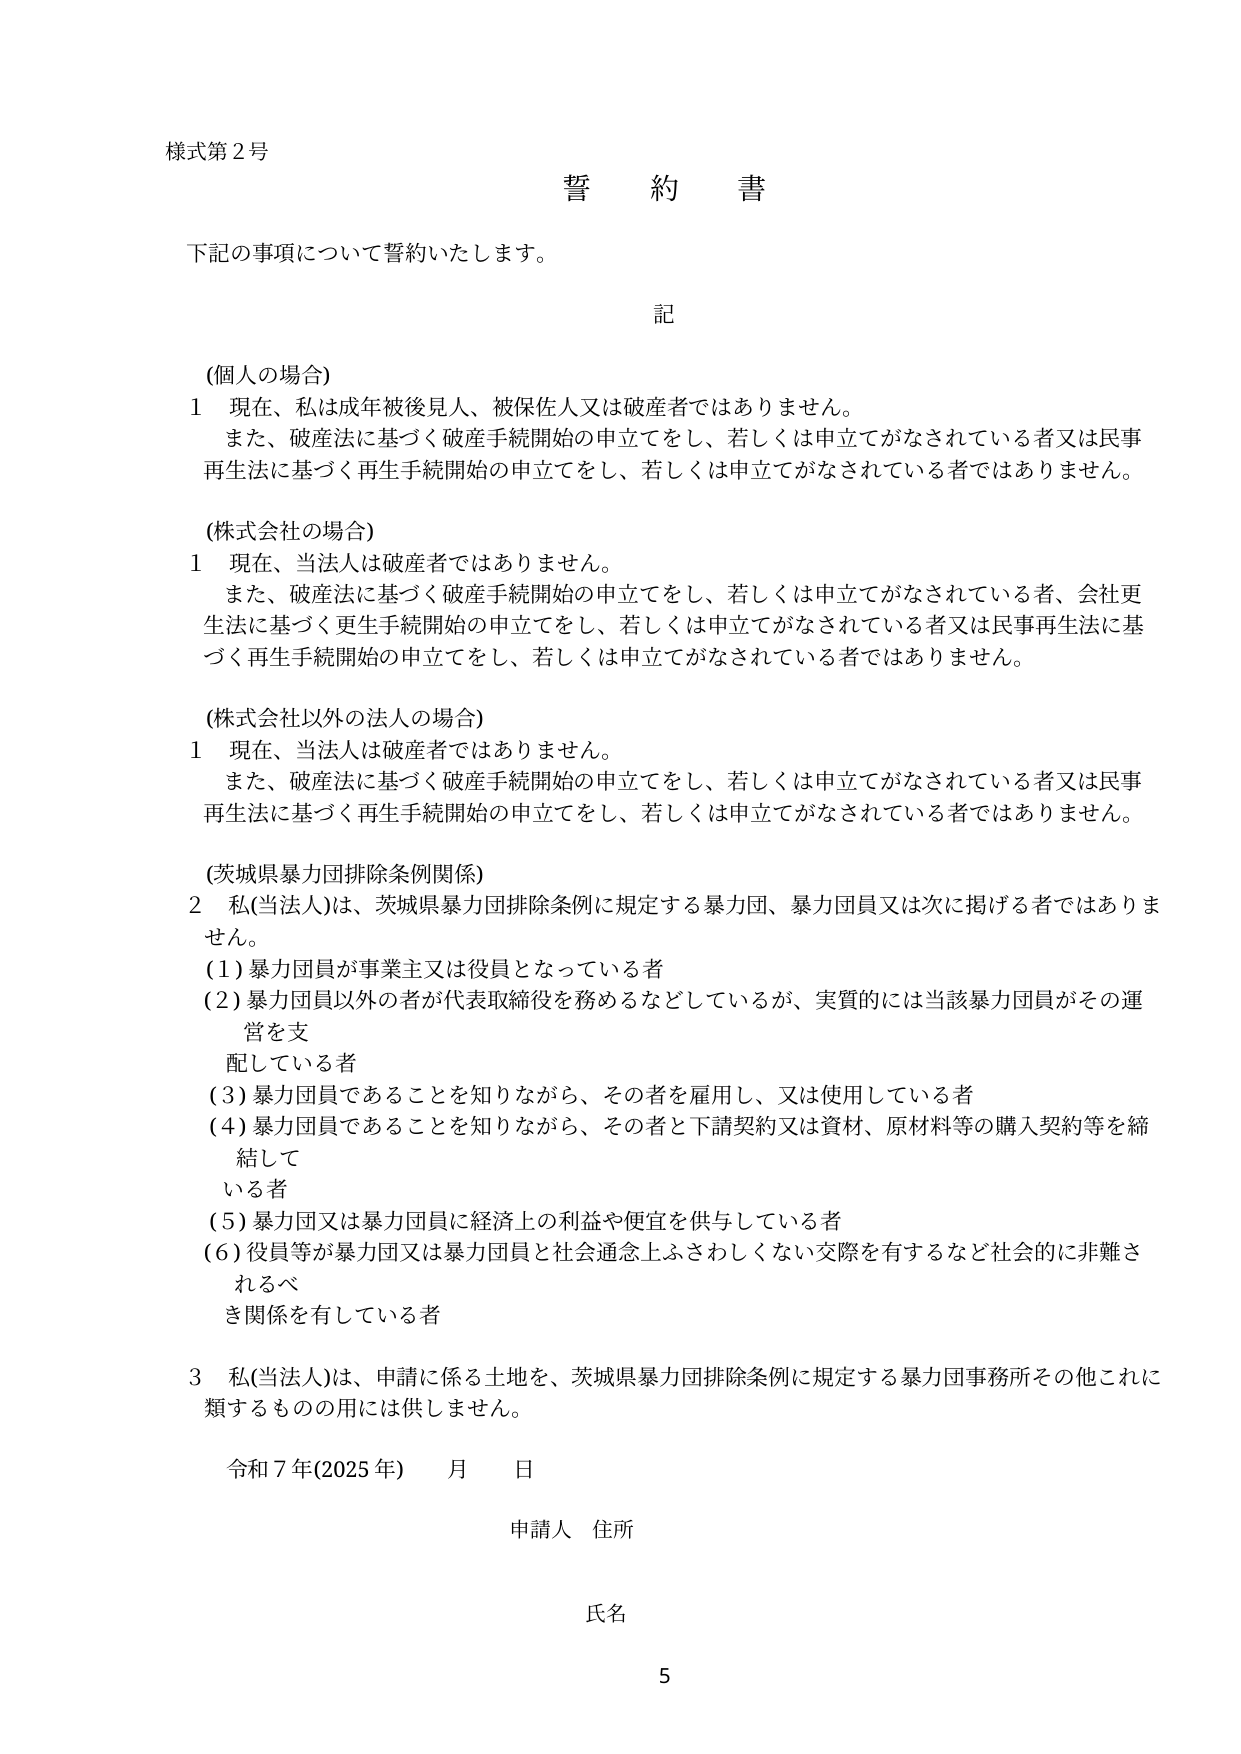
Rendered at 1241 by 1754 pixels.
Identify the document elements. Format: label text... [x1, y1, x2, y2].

text また、破産法に基づく破産手続開始の申立てをし、若しくは申立てがなされている者、会社更生法に基づく更生手続開始の申立てをし、若しくは申立てがなされている者又は民事再生法に基づく再生手続開始の申立てをし、若しくは申立てがなされている者ではありません。 [204, 577, 1163, 672]
text き関係を有している者 [223, 1298, 1163, 1330]
text １ 現在、当法人は破産者ではありません。 [165, 546, 1163, 577]
text 氏名 [585, 1597, 1163, 1627]
text (２) 暴力団員以外の者が代表取締役を務めるなどしているが、実質的には当該暴力団員がその運営を支 [203, 983, 1163, 1046]
text (１) 暴力団員が事業主又は役員となっている者 [165, 952, 1163, 983]
text 申請人 住所 [509, 1514, 1163, 1544]
text １ 現在、私は成年被後見人、被保佐人又は破産者ではありません。 [165, 390, 1163, 422]
text １ 現在、当法人は破産者ではありません。 [165, 733, 1163, 764]
text (茨城県暴力団排除条例関係) [165, 857, 1163, 889]
text (個人の場合) [165, 358, 1163, 390]
text 記 [165, 297, 1163, 329]
text 様式第２号 [165, 136, 1163, 166]
text (５) 暴力団又は暴力団員に経済上の利益や便宜を供与している者 [165, 1204, 1163, 1235]
text いる者 [223, 1172, 1163, 1204]
text ３ 私(当法人)は、申請に係る土地を、茨城県暴力団排除条例に規定する暴力団事務所その他これに類するものの用には供しません。 [184, 1360, 1163, 1423]
text (株式会社以外の法人の場合) [165, 701, 1163, 733]
text 下記の事項について誓約いたします。 [165, 236, 1163, 267]
text また、破産法に基づく破産手続開始の申立てをし、若しくは申立てがなされている者又は民事再生法に基づく再生手続開始の申立てをし、若しくは申立てがなされている者ではありません。 [204, 422, 1163, 484]
text ２ 私(当法人)は、茨城県暴力団排除条例に規定する暴力団、暴力団員又は次に掲げる者ではありません。 [184, 889, 1163, 952]
text 令和７年(2025年) 月 日 [165, 1452, 1163, 1484]
text (３) 暴力団員であることを知りながら、その者を雇用し、又は使用している者 [165, 1078, 1163, 1109]
text (株式会社の場合) [165, 514, 1163, 546]
text また、破産法に基づく破産手続開始の申立てをし、若しくは申立てがなされている者又は民事再生法に基づく再生手続開始の申立てをし、若しくは申立てがなされている者ではありません。 [204, 764, 1163, 827]
text (６) 役員等が暴力団又は暴力団員と社会通念上ふさわしくない交際を有するなど社会的に非難されるべ [204, 1235, 1163, 1298]
text 配している者 [165, 1046, 1163, 1078]
text 誓 約 書 [165, 166, 1163, 208]
text (４) 暴力団員であることを知りながら、その者と下請契約又は資材、原材料等の購入契約等を締結して [165, 1109, 1163, 1172]
